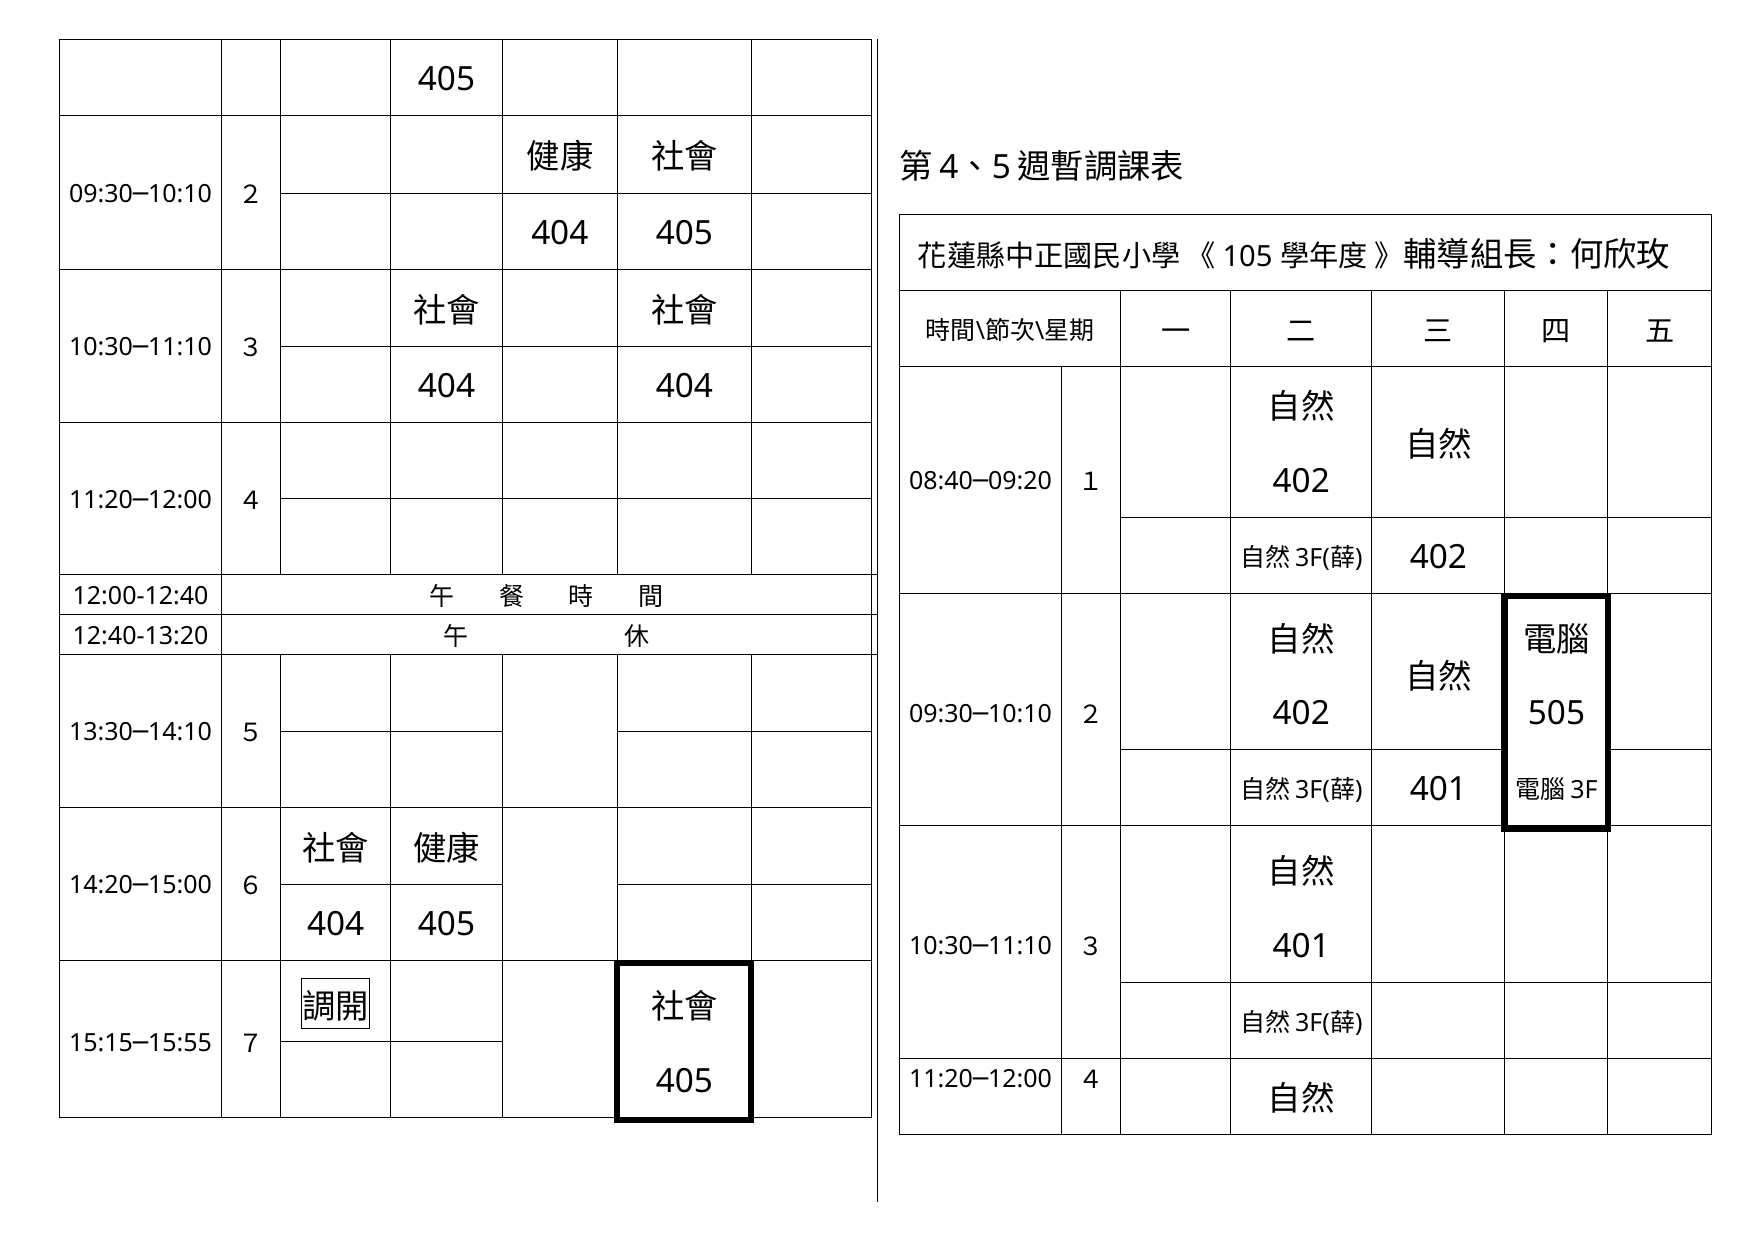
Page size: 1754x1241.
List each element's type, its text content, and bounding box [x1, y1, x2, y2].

text 第4、5週暫調課表 [899, 126, 1695, 201]
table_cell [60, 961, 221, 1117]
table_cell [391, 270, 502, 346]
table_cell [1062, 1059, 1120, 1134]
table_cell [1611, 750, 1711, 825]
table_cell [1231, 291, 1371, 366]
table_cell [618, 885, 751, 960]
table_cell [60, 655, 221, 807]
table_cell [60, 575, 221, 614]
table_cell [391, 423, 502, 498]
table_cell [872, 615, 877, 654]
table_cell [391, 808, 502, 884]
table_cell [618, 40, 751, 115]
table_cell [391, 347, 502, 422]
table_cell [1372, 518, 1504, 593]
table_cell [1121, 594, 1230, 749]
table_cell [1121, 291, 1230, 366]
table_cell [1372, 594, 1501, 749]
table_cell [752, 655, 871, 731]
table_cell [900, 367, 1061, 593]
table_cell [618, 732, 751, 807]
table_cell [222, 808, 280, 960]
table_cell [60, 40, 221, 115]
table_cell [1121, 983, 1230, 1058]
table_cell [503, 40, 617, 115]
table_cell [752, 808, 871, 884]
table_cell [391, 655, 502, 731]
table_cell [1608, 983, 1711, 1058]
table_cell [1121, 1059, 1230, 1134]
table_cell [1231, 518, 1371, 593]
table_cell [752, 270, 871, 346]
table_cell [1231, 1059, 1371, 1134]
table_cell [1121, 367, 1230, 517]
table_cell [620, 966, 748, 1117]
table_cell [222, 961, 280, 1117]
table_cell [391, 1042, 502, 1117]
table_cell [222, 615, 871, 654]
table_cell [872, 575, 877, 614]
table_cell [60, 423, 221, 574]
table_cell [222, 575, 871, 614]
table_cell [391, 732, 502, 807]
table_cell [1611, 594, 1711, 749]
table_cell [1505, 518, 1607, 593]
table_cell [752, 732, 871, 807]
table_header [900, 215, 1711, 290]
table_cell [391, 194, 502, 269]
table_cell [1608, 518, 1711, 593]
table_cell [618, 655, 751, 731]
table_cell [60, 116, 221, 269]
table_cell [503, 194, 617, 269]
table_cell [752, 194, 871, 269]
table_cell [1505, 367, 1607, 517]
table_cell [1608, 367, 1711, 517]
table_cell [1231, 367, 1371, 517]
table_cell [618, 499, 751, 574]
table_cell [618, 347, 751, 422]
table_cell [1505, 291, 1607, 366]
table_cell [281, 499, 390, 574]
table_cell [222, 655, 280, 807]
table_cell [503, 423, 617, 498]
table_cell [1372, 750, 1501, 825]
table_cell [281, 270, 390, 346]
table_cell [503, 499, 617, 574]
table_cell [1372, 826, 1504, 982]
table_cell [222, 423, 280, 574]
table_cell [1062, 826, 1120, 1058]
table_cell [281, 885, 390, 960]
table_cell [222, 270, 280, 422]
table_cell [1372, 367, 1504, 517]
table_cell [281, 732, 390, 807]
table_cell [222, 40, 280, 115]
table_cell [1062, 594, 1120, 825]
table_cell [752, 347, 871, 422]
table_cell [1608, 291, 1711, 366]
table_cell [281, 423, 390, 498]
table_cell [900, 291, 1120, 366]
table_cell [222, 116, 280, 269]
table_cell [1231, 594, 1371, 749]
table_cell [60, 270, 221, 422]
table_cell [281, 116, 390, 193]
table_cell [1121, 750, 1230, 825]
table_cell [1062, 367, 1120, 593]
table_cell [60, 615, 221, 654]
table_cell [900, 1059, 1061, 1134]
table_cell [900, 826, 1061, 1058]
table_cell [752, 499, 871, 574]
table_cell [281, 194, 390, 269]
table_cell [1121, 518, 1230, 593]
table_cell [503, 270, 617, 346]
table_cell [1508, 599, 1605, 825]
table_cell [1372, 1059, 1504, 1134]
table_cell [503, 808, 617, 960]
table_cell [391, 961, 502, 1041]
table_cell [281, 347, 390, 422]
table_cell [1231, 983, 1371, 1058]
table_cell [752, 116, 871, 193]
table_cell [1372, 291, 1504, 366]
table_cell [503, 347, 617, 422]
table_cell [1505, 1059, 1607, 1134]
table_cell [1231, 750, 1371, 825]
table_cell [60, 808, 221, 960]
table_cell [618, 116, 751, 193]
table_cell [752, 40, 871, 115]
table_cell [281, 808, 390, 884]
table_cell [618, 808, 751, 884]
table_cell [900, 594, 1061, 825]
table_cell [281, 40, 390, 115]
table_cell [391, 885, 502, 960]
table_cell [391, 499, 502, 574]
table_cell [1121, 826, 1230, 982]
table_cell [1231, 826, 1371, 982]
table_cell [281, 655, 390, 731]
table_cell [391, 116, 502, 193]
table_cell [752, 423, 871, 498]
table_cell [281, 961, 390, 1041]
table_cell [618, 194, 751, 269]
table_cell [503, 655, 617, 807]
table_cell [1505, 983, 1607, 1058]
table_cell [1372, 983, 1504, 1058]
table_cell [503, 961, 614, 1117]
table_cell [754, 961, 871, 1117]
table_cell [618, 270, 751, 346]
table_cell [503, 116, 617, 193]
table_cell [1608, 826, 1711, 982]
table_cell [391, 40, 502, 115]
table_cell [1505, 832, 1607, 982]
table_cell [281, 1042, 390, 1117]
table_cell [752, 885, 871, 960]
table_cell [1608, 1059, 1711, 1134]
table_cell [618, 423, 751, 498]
